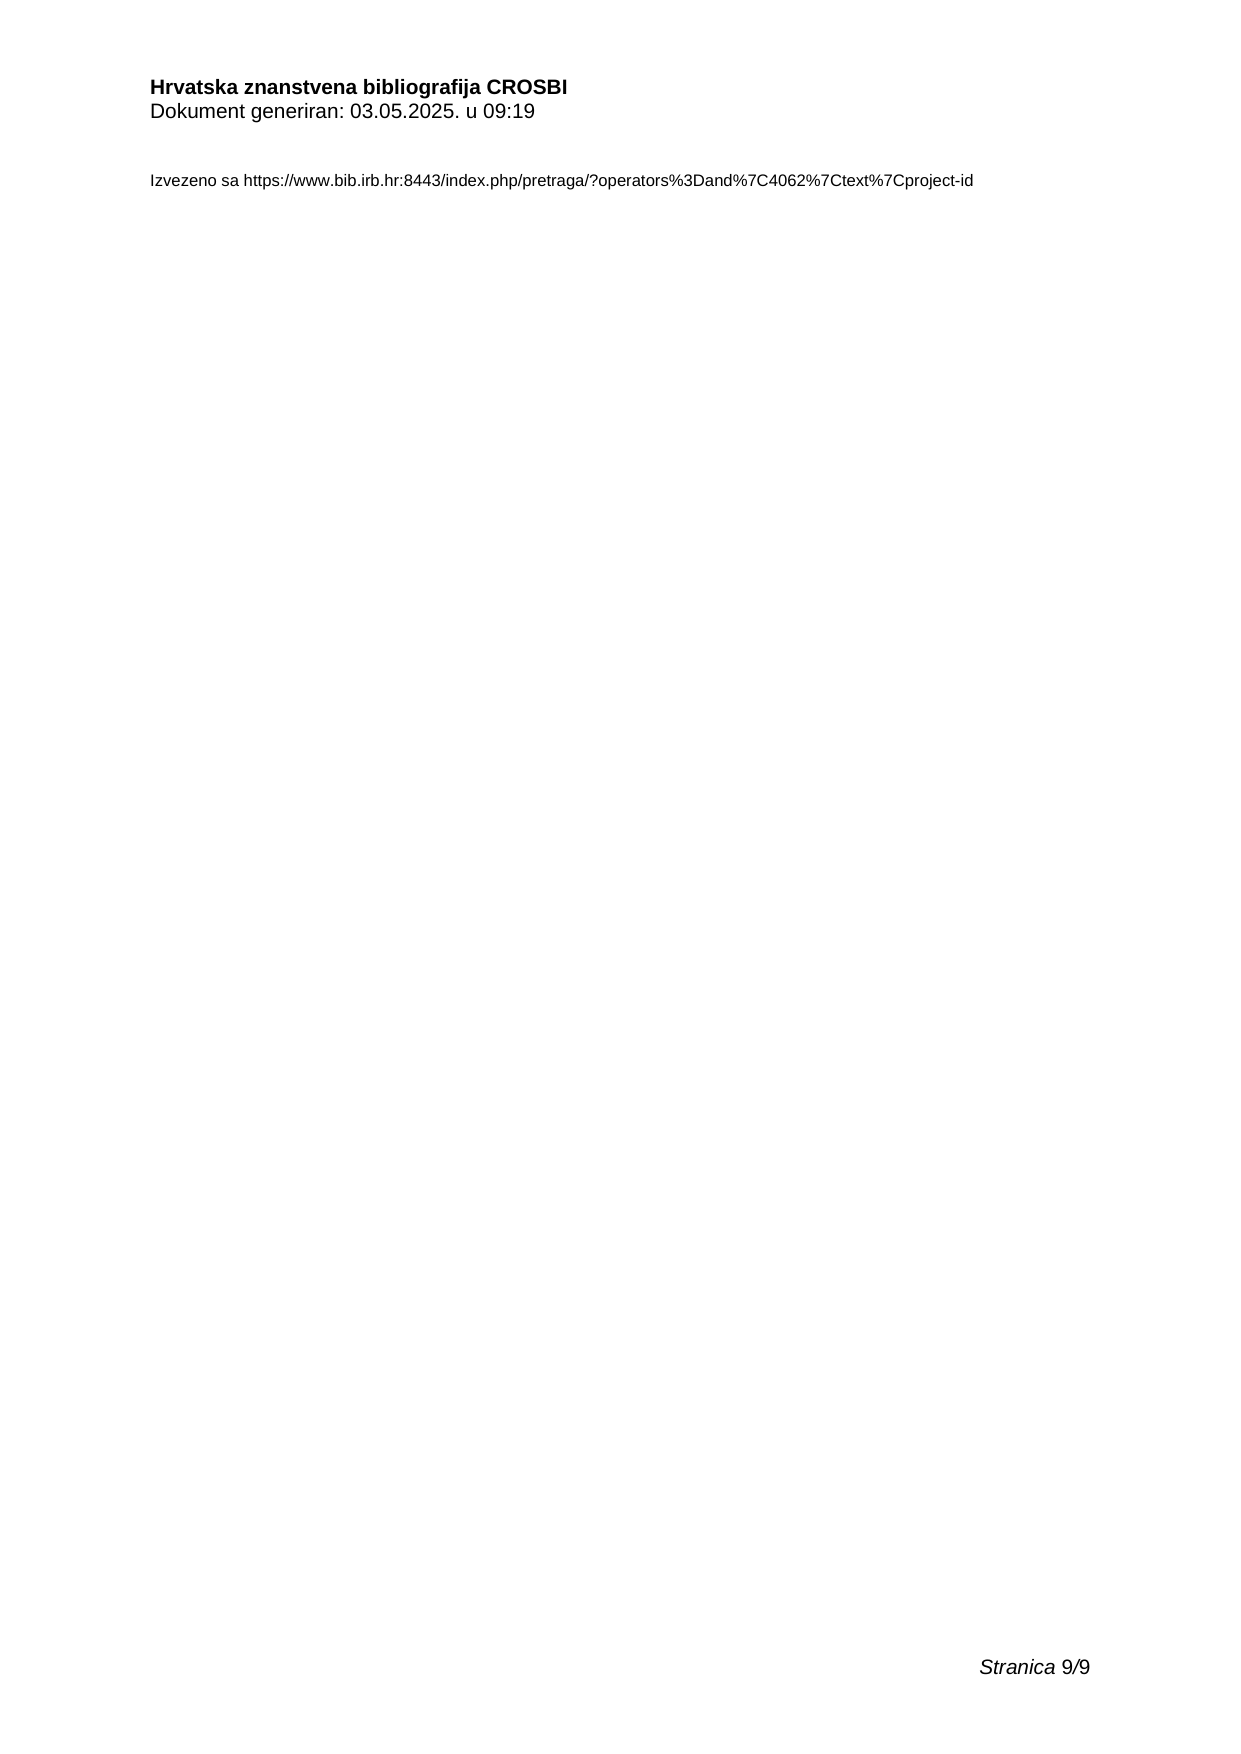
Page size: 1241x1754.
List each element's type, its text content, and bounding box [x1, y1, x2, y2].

text Izvezeno sa https://www.bib.irb.hr:8443/index.php/pretraga/?operators%3Dand%7C4062%7Ctext%7Cproject-id [150, 171, 1090, 190]
